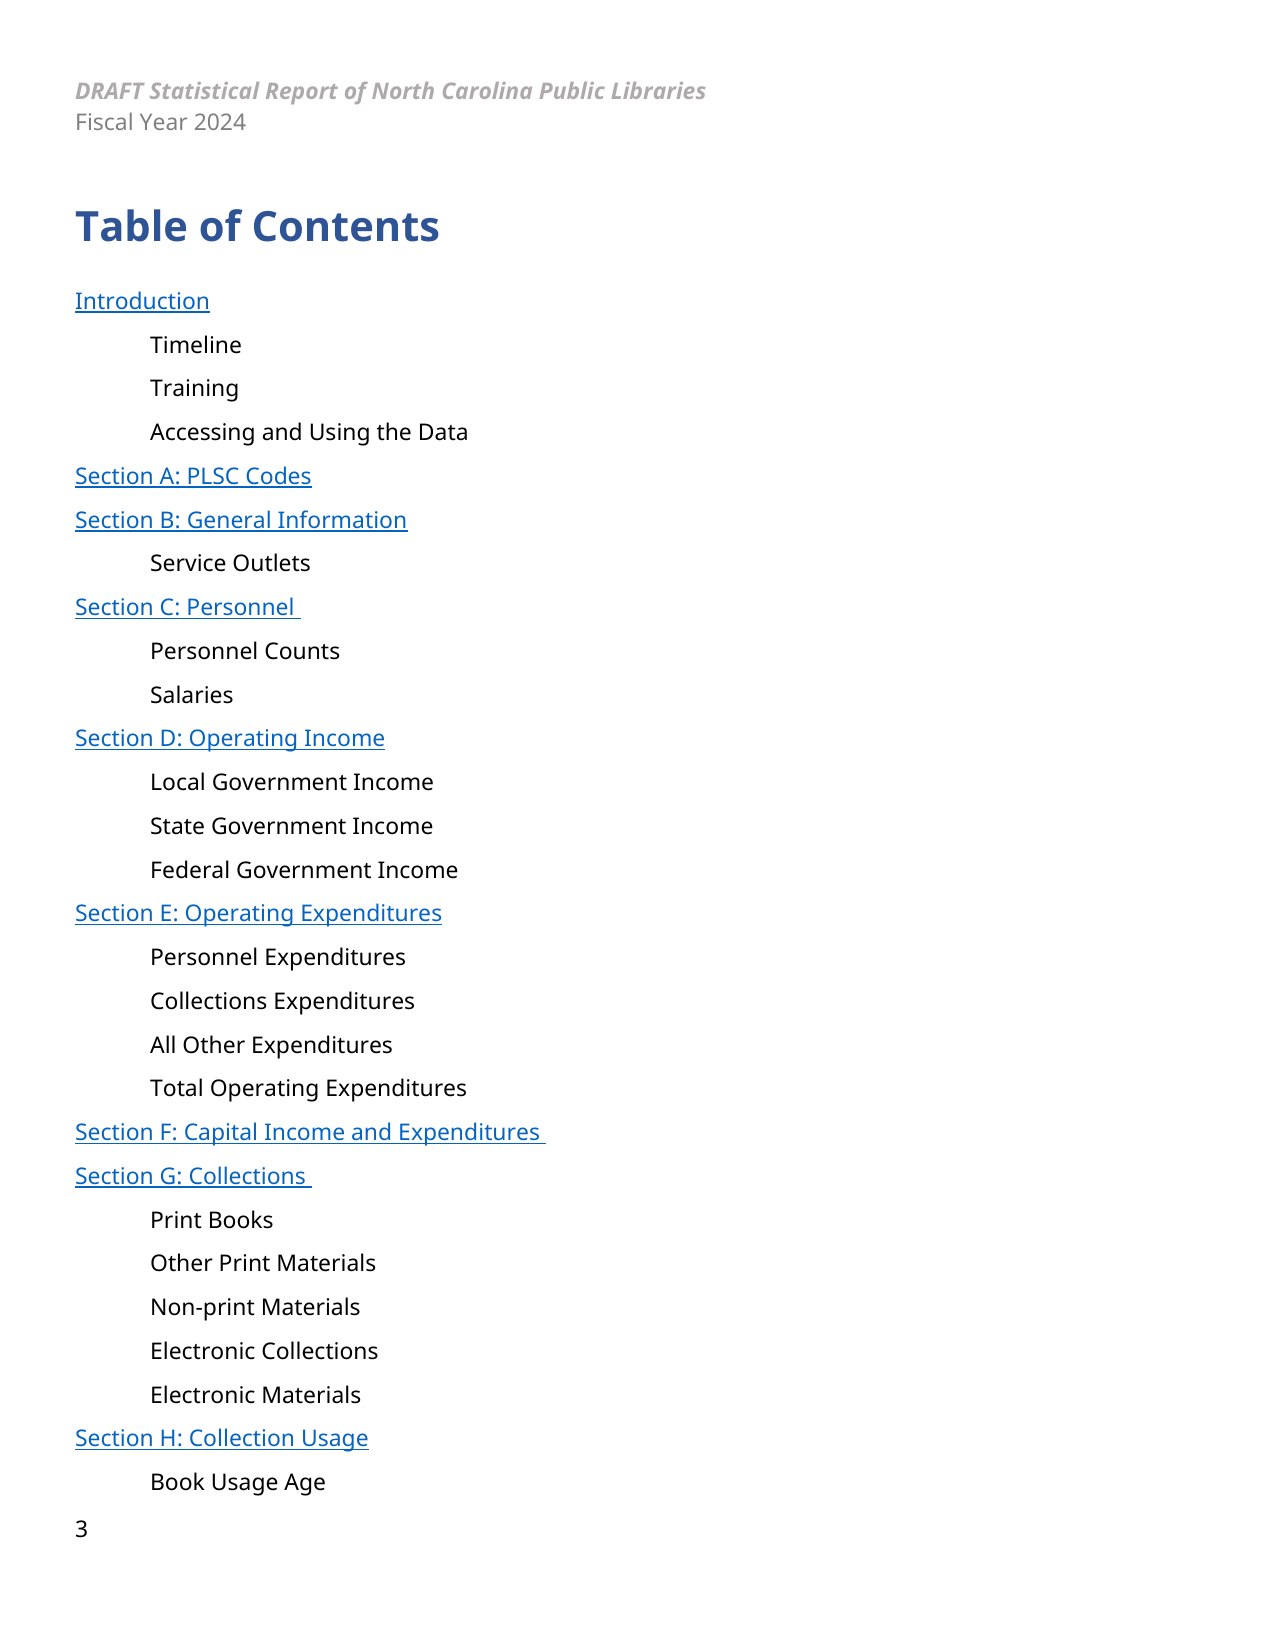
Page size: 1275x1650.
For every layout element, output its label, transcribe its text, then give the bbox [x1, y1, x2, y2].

text Section E: Operating Expenditures [75, 897, 1200, 929]
text Accessing and Using the Data [75, 416, 1200, 447]
text Local Government Income [75, 766, 1200, 797]
subtitle Table of Contents [75, 197, 1200, 254]
text Other Print Materials [75, 1247, 1200, 1279]
text Salaries [75, 679, 1200, 710]
text Non-print Materials [75, 1291, 1200, 1322]
text Section G: Collections [75, 1160, 1200, 1191]
text Total Operating Expenditures [75, 1072, 1200, 1104]
text Federal Government Income [75, 854, 1200, 885]
text Section C: Personnel [75, 591, 1200, 622]
text State Government Income [75, 810, 1200, 841]
text Section B: General Information [75, 504, 1200, 535]
text Personnel Expenditures [75, 941, 1200, 972]
text Introduction [75, 285, 1200, 316]
text Print Books [75, 1204, 1200, 1235]
text All Other Expenditures [75, 1029, 1200, 1060]
text Book Usage Age [75, 1466, 1200, 1497]
text Training [75, 372, 1200, 404]
text Electronic Collections [75, 1335, 1200, 1366]
text Collections Expenditures [75, 985, 1200, 1016]
text Section H: Collection Usage [75, 1422, 1200, 1454]
text Electronic Materials [75, 1379, 1200, 1410]
text Personnel Counts [75, 635, 1200, 666]
text Section F: Capital Income and Expenditures [75, 1116, 1200, 1147]
text Service Outlets [75, 547, 1200, 579]
text Section D: Operating Income [75, 722, 1200, 754]
text Section A: PLSC Codes [75, 460, 1200, 491]
text Timeline [75, 329, 1200, 360]
